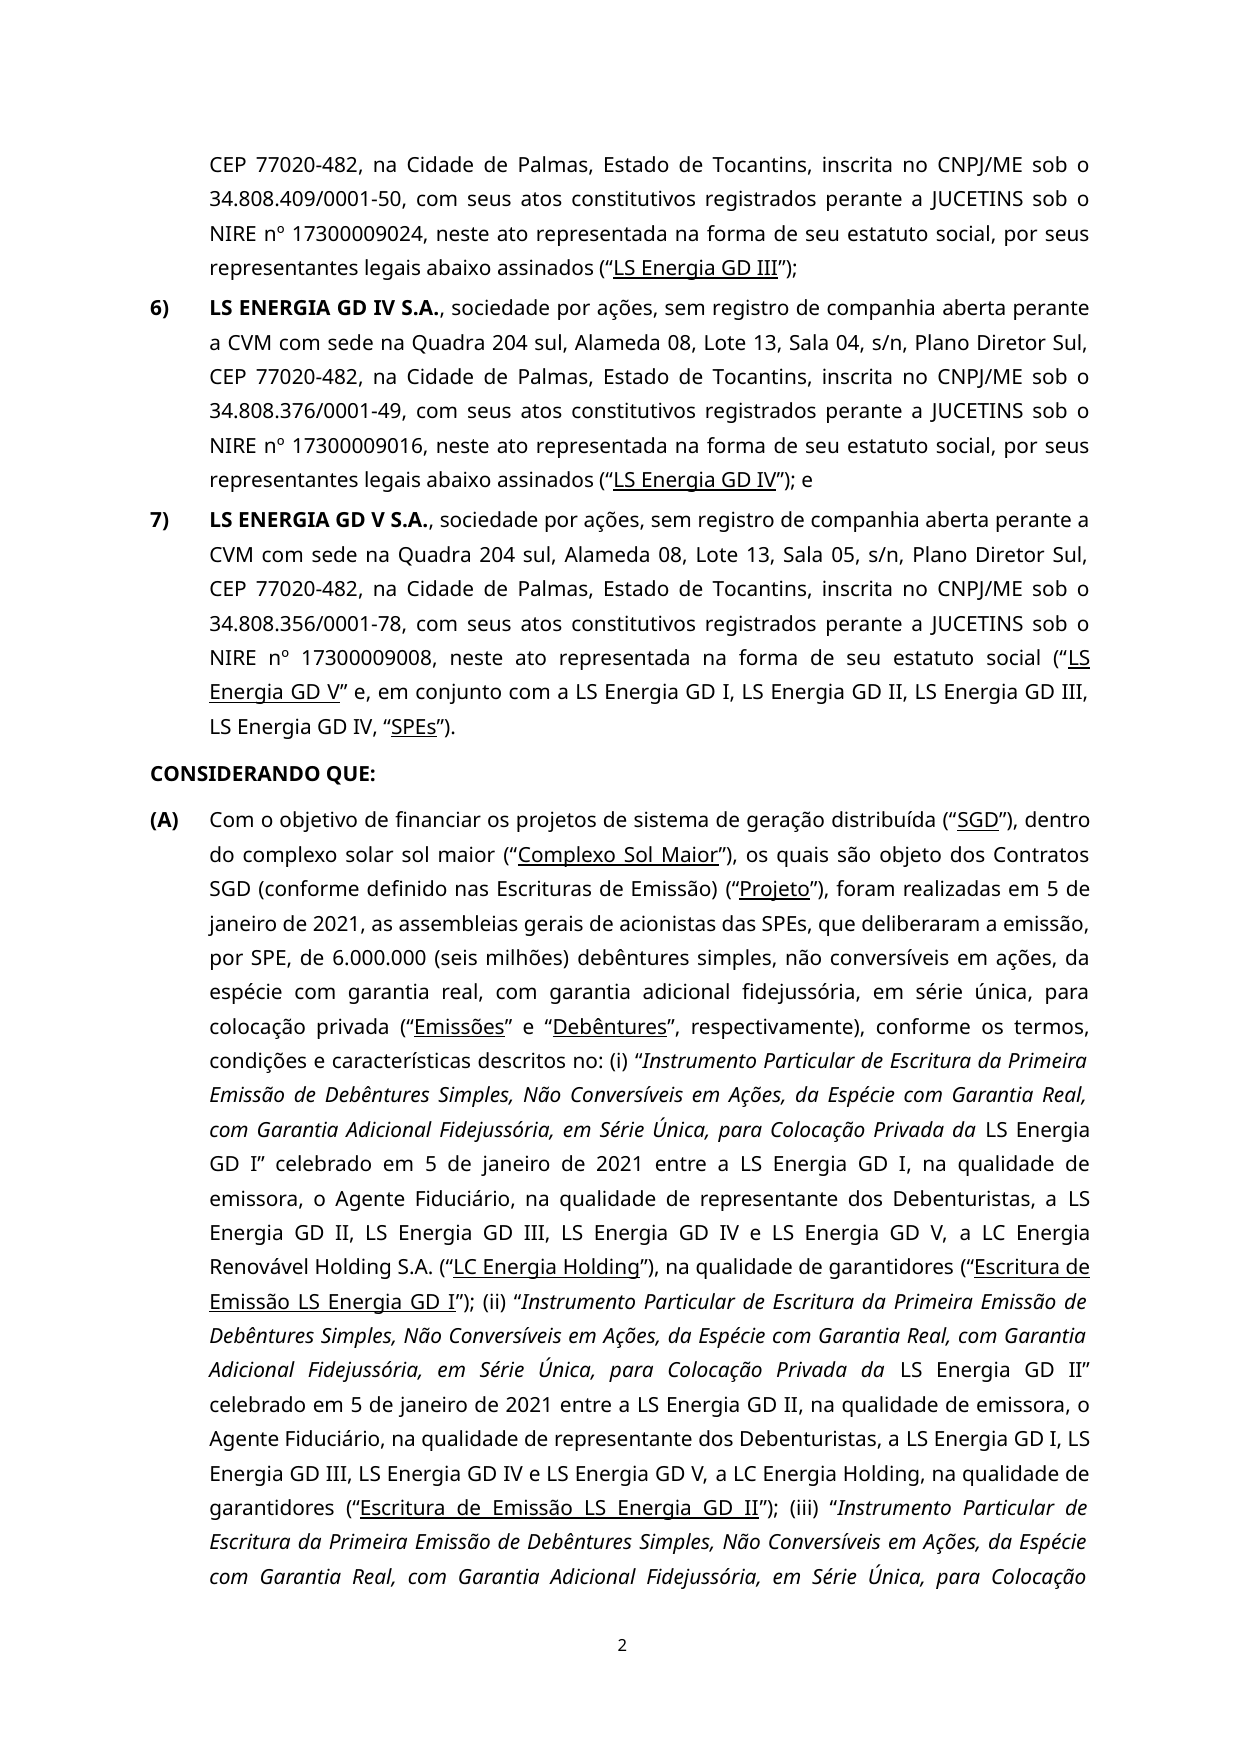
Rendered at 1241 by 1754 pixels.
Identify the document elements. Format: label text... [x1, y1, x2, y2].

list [150, 806, 1090, 1590]
list LS ENERGIA GD V S.A., sociedade por ações, sem registro de companhia aberta perante a CVM com sede na Quadra 204 sul, Alameda 08, Lote 13, Sala 05, s/n, Plano Diretor Sul, CEP 77020-482, na Cidade de Palmas, Estado de Tocantins, inscrita no CNPJ/ME sob o 34.808.356/0001-78, com seus atos constitutivos registrados perante a JUCETINS sob o NIRE nº 17300009008, neste ato representada na forma de seu estatuto social (“LS Energia GD V” e, em conjunto com a LS Energia GD I, LS Energia GD II, LS Energia GD III, LS Energia GD IV, “SPEs”). [150, 506, 1090, 740]
text CONSIDERANDO QUE: [150, 759, 1090, 787]
list LS ENERGIA GD IV S.A., sociedade por ações, sem registro de companhia aberta perante a CVM com sede na Quadra 204 sul, Alameda 08, Lote 13, Sala 04, s/n, Plano Diretor Sul, CEP 77020-482, na Cidade de Palmas, Estado de Tocantins, inscrita no CNPJ/ME sob o 34.808.376/0001-49, com seus atos constitutivos registrados perante a JUCETINS sob o NIRE nº 17300009016, neste ato representada na forma de seu estatuto social, por seus representantes legais abaixo assinados (“LS Energia GD IV”); e [150, 293, 1090, 494]
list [150, 150, 1090, 282]
